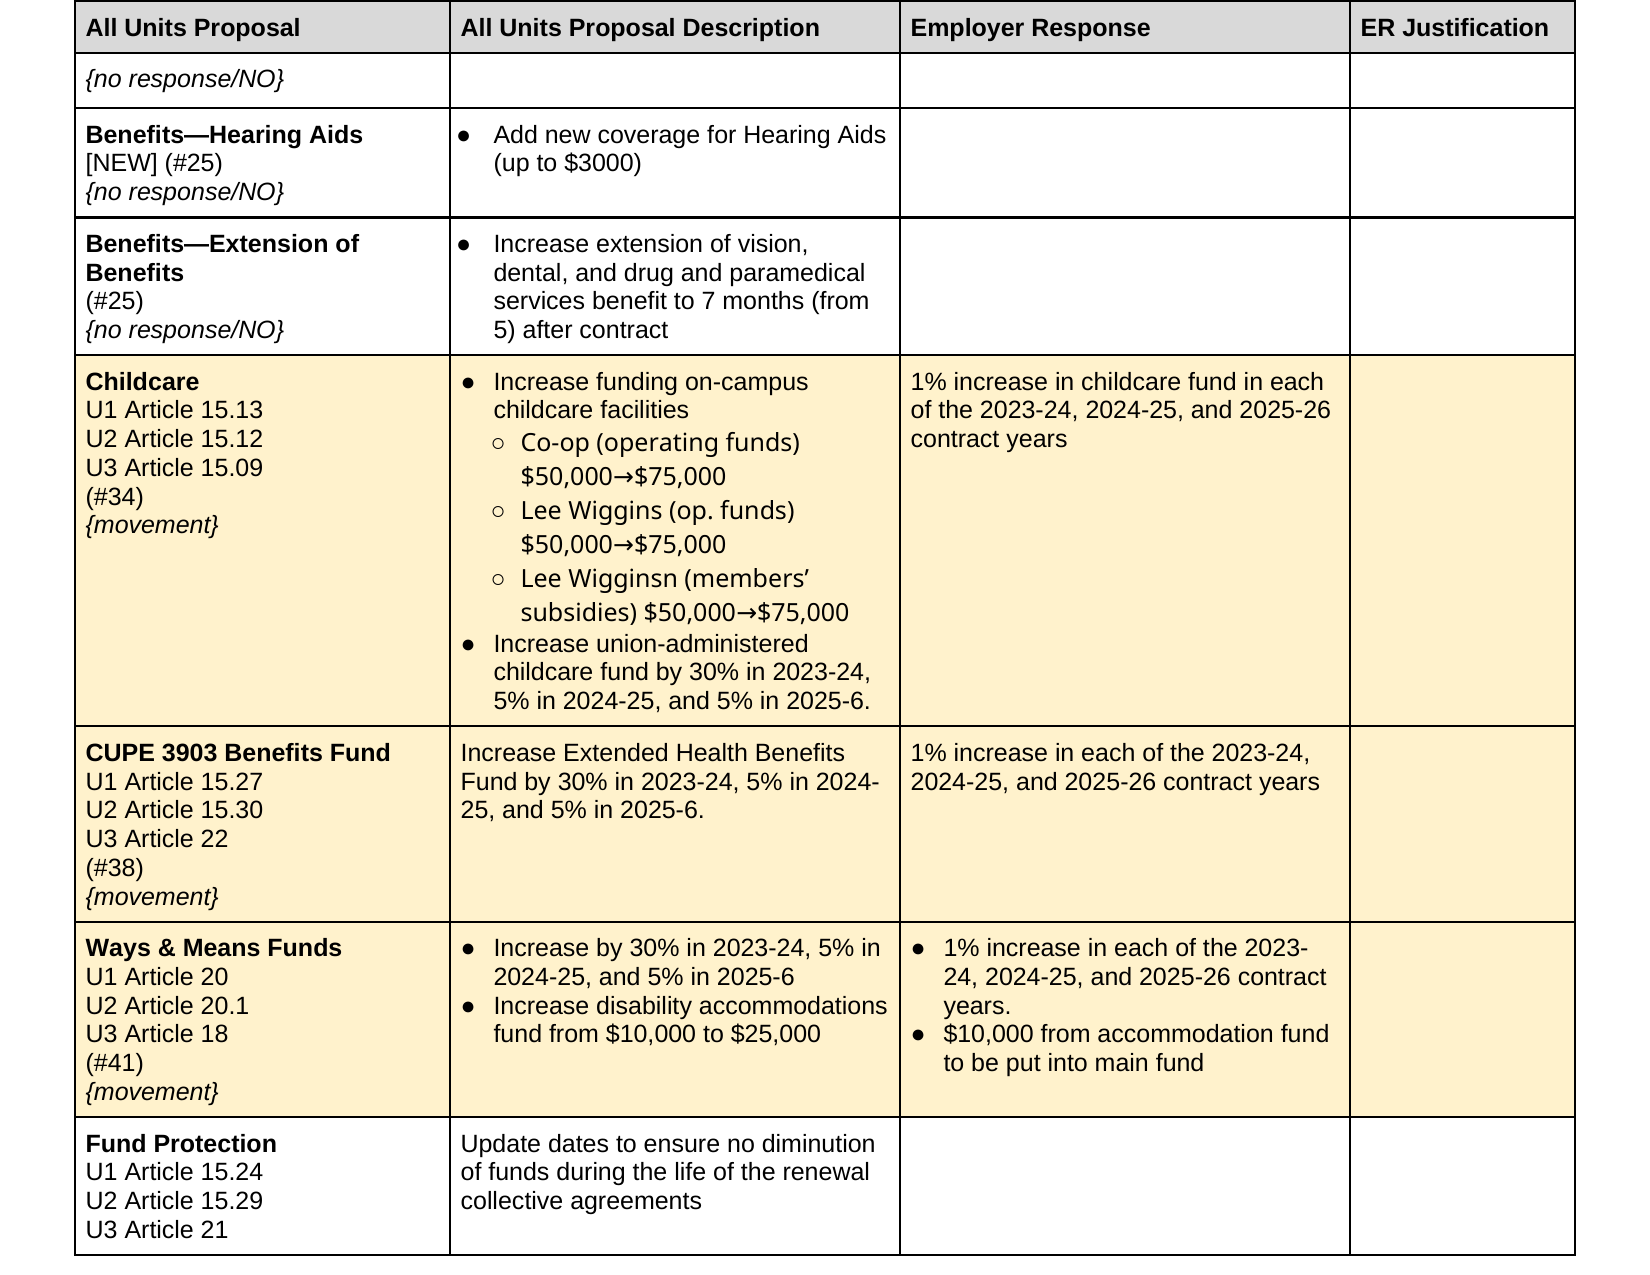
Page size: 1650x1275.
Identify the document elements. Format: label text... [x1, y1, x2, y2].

table_cell Ways & Means Funds U1 Article 20 U2 Article 20.1 U3 Article 18 (#41) {movement} [76, 923, 449, 1116]
table_cell [901, 54, 1349, 107]
table_cell [1351, 923, 1574, 1116]
table_cell Benefits—Extension of Benefits (#25) {no response/NO} [76, 219, 449, 354]
table_cell [1351, 109, 1574, 216]
table_cell [901, 109, 1349, 216]
table_cell Childcare U1 Article 15.13 U2 Article 15.12 U3 Article 15.09 (#34) {movement} [76, 356, 449, 725]
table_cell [451, 1118, 899, 1254]
table_header ER Justification [1351, 2, 1574, 52]
table_cell Benefits—Hearing Aids [NEW] (#25) {no response/NO} [76, 109, 449, 216]
table_cell [1351, 727, 1574, 921]
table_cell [76, 1118, 449, 1254]
table_cell 1% increase in each of the 2023-24, 2024-25, and 2025-26 contract years. $10,000 from accommodation fund to be put into main fund [901, 923, 1349, 1116]
table_cell Increase extension of vision, dental, and drug and paramedical services benefit to 7 months (from 5) after contract [451, 219, 899, 354]
table_cell Add new coverage for Hearing Aids (up to $3000) [451, 109, 899, 216]
table_cell CUPE 3903 Benefits Fund U1 Article 15.27 U2 Article 15.30 U3 Article 22 (#38) {movement} [76, 727, 449, 921]
table_header Employer Response [901, 2, 1349, 52]
table_cell 1% increase in each of the 2023-24, 2024-25, and 2025-26 contract years [901, 727, 1349, 921]
table_header All Units Proposal [76, 2, 449, 52]
table_cell [901, 219, 1349, 354]
table_cell Increase funding on-campus childcare facilities Co-op (operating funds) $50,000→$75,000 Lee Wiggins (op. funds) $50,000→$75,000 Lee Wigginsn (members’ subsidies) $50,000→$75,000 Increase union-administered childcare fund by 30% in 2023-24, 5% in 2024-25, and 5% in 2025-6. [451, 356, 899, 725]
table_cell Increase by 30% in 2023-24, 5% in 2024-25, and 5% in 2025-6 Increase disability accommodations fund from $10,000 to $25,000 [451, 923, 899, 1116]
table_cell [1351, 219, 1574, 354]
table_cell [901, 1118, 1349, 1254]
table_cell [1351, 54, 1574, 107]
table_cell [451, 54, 899, 107]
table_cell [1351, 356, 1574, 725]
table_cell [1351, 1118, 1574, 1254]
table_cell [76, 54, 449, 107]
table_header All Units Proposal Description [451, 2, 899, 52]
table_cell Increase Extended Health Benefits Fund by 30% in 2023-24, 5% in 2024-25, and 5% in 2025-6. [451, 727, 899, 921]
table_cell 1% increase in childcare fund in each of the 2023-24, 2024-25, and 2025-26 contract years [901, 356, 1349, 725]
